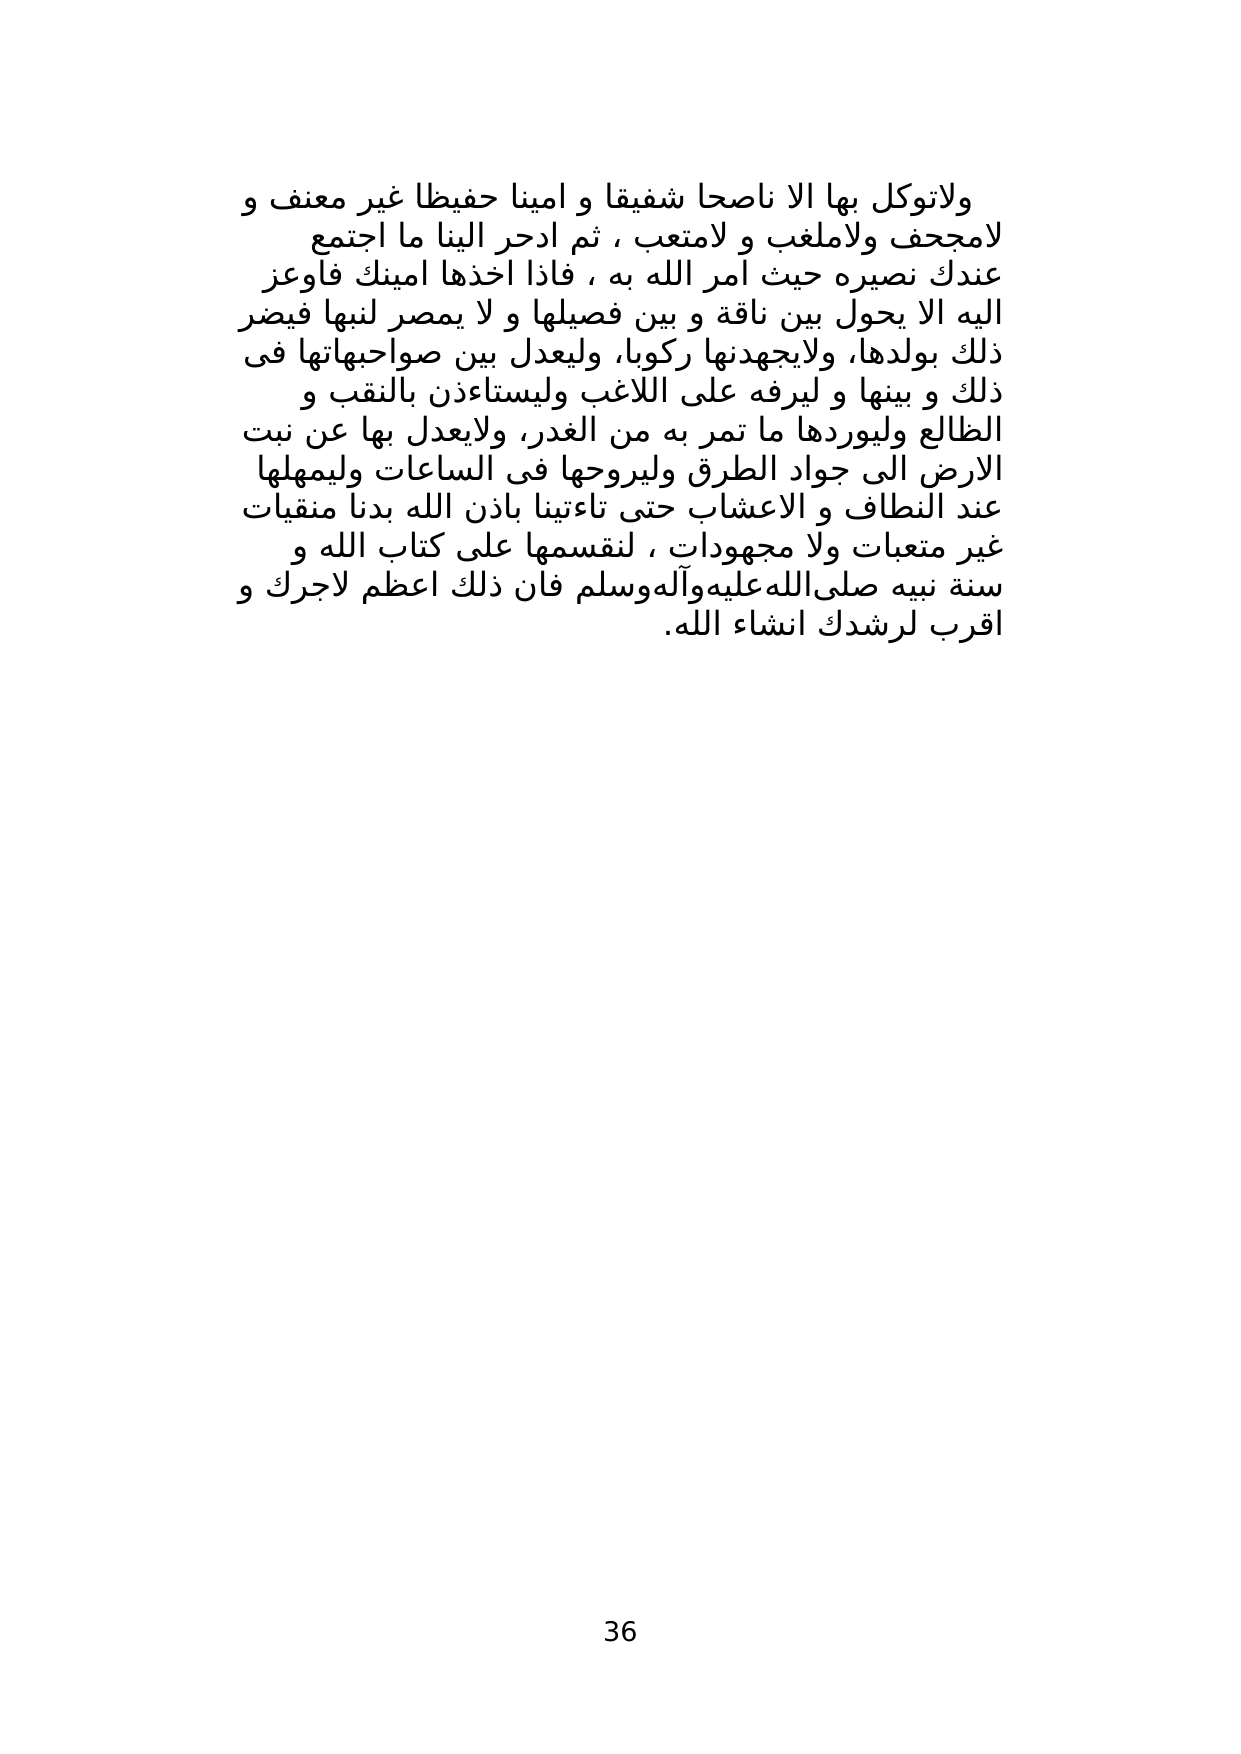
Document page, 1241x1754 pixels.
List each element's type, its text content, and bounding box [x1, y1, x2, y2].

text ولاتوكل بها الا ناصحا شفيقا و امينا حفيظا غير معنف و لامجحف ولاملغب و لامتعب ، ثم ادحر الينا ما اجتمع عندك نصيره حيث امر الله به ، فاذا اخذها امينك فاوعز اليه الا يحول بين ناقة و بين فصيلها و لا يمصر لنبها فيضر ذلك بولدها، ولايجهدنها ركوبا، وليعدل بين صواحبهاتها فى ذلك و بينها و ليرفه على اللاغب وليستاءذن بالنقب و الظالع وليوردها ما تمر به من الغدر، ولايعدل بها عن نبت الارض الى جواد الطرق وليروحها فى الساعات وليمهلها عند النطاف و الاعشاب حتى تاءتينا باذن الله بدنا منقيات غير متعبات ولا مجهودات ، لنقسمها على كتاب الله و سنة نبيه صلى‌الله‌عليه‌وآله‌وسلم فان ذلك اعظم لاجرك و اقرب لرشدك انشاء الله. [236, 177, 1004, 643]
